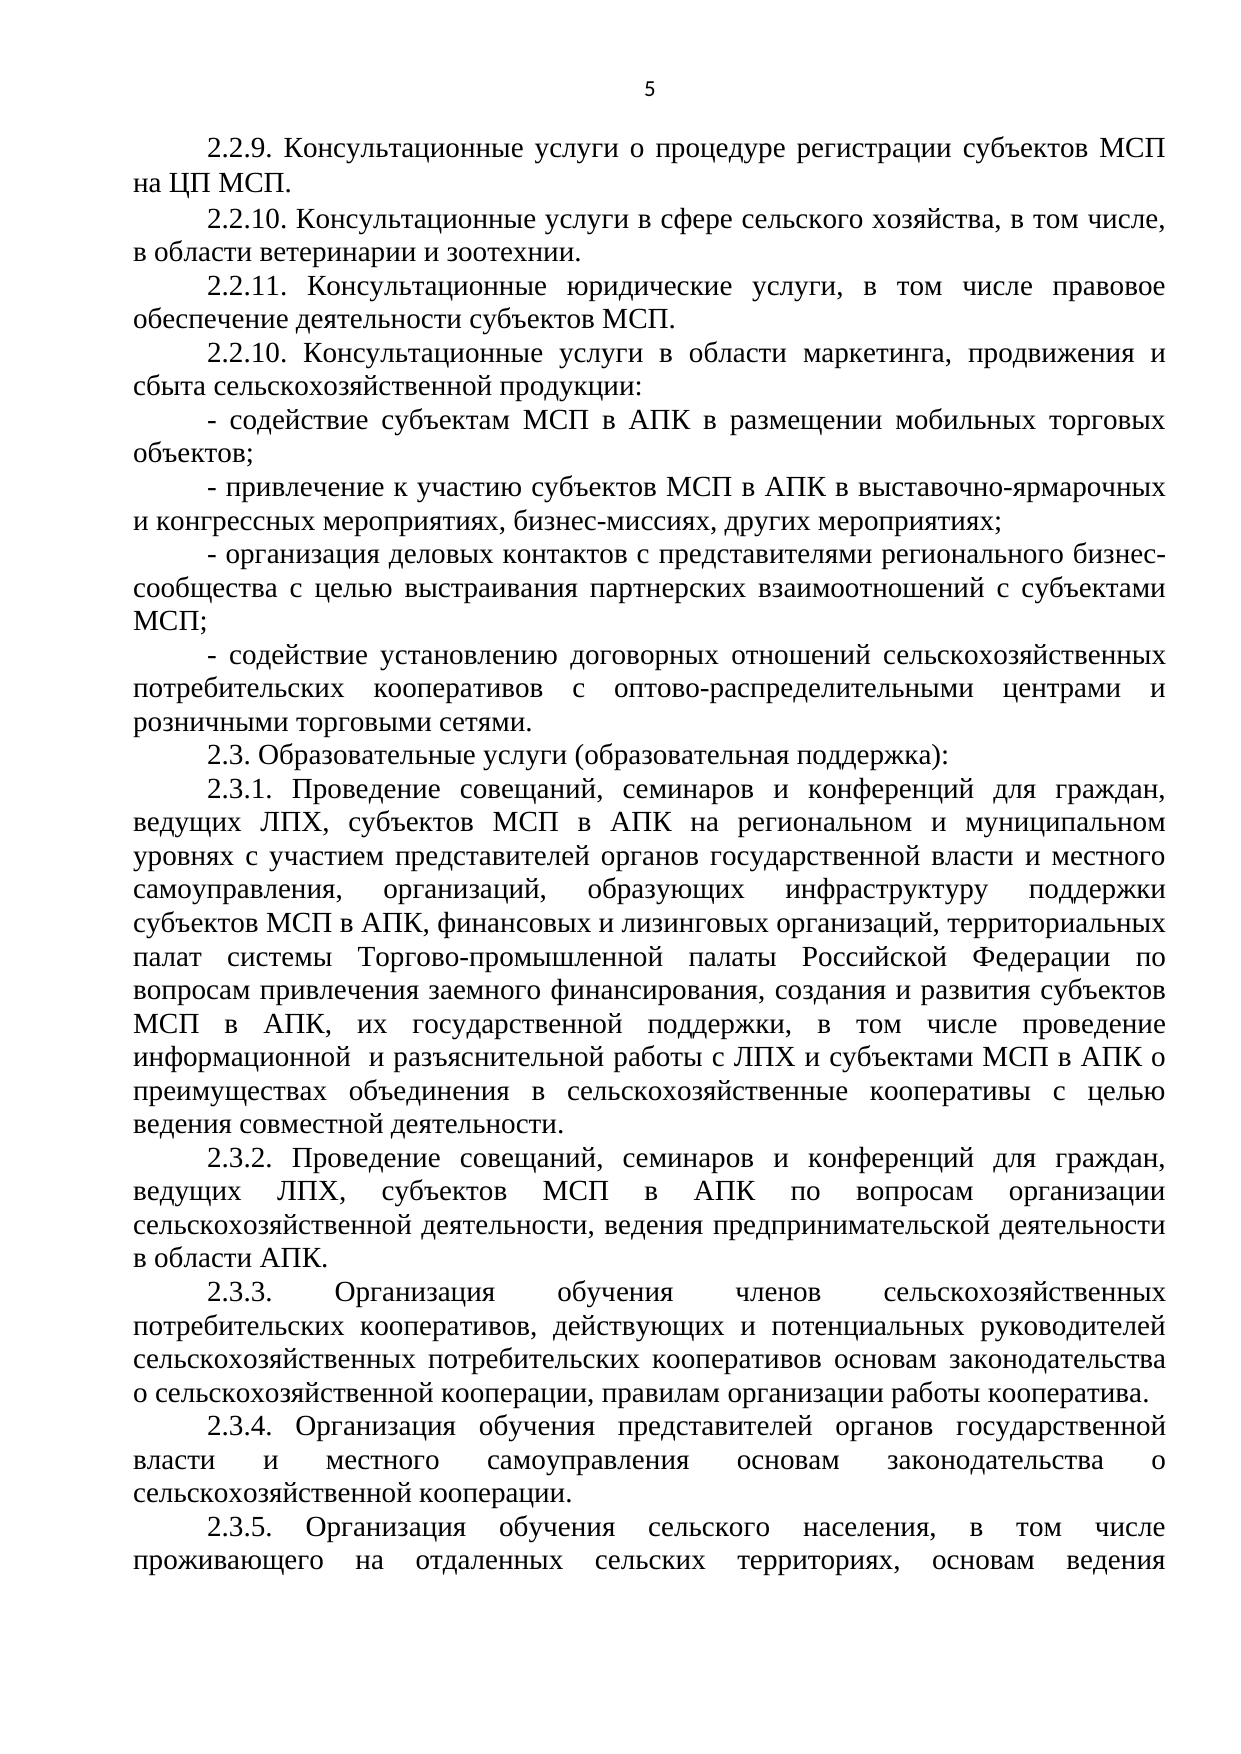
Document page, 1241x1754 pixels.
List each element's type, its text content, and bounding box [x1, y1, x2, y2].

text 2.2.9. Консультационные услуги о процедуре регистрации субъектов МСП на ЦП МСП. [133, 130, 1167, 199]
text - содействие субъектам МСП в АПК в размещении мобильных торговых объектов; [133, 402, 1167, 469]
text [133, 1509, 1167, 1576]
text 2.3.3. Организация обучения членов сельскохозяйственных потребительских кооперативов, действующих и потенциальных руководителей сельскохозяйственных потребительских кооперативов основам законодательства о сельскохозяйственной кооперации, правилам организации работы кооператива. [133, 1274, 1167, 1408]
text - содействие установлению договорных отношений сельскохозяйственных потребительских кооперативов с оптово-распределительными центрами и розничными торговыми сетями. [133, 637, 1167, 737]
text 2.3.4. Организация обучения представителей органов государственной власти и местного самоуправления основам законодательства о сельскохозяйственной кооперации. [133, 1408, 1167, 1509]
text 2.2.11. Консультационные юридические услуги, в том числе правовое обеспечение деятельности субъектов МСП. [133, 268, 1167, 335]
text - привлечение к участию субъектов МСП в АПК в выставочно-ярмарочных и конгрессных мероприятиях, бизнес-миссиях, других мероприятиях; [133, 469, 1167, 536]
text - организация деловых контактов с представителями регионального бизнес-сообщества с целью выстраивания партнерских взаимоотношений с субъектами МСП; [133, 536, 1167, 637]
text 2.3. Образовательные услуги (образовательная поддержка): [133, 737, 1167, 771]
text 2.3.2. Проведение совещаний, семинаров и конференций для граждан, ведущих ЛПХ, субъектов МСП в АПК по вопросам организации сельскохозяйственной деятельности, ведения предпринимательской деятельности в области АПК. [133, 1140, 1167, 1274]
text 2.3.1. Проведение совещаний, семинаров и конференций для граждан, ведущих ЛПХ, субъектов МСП в АПК на региональном и муниципальном уровнях с участием представителей органов государственной власти и местного самоуправления, организаций, образующих инфраструктуру поддержки субъектов МСП в АПК, финансовых и лизинговых организаций, территориальных палат системы Торгово-промышленной палаты Российской Федерации по вопросам привлечения заемного финансирования, создания и развития субъектов МСП в АПК, их государственной поддержки, в том числе проведение информационной и разъяснительной работы с ЛПХ и субъектами МСП в АПК о преимуществах объединения в сельскохозяйственные кооперативы с целью ведения совместной деятельности. [133, 771, 1167, 1140]
text 2.2.10. Консультационные услуги в сфере сельского хозяйства, в том числе, в области ветеринарии и зоотехнии. [133, 201, 1167, 268]
text 2.2.10. Консультационные услуги в области маркетинга, продвижения и сбыта сельскохозяйственной продукции: [133, 335, 1167, 402]
